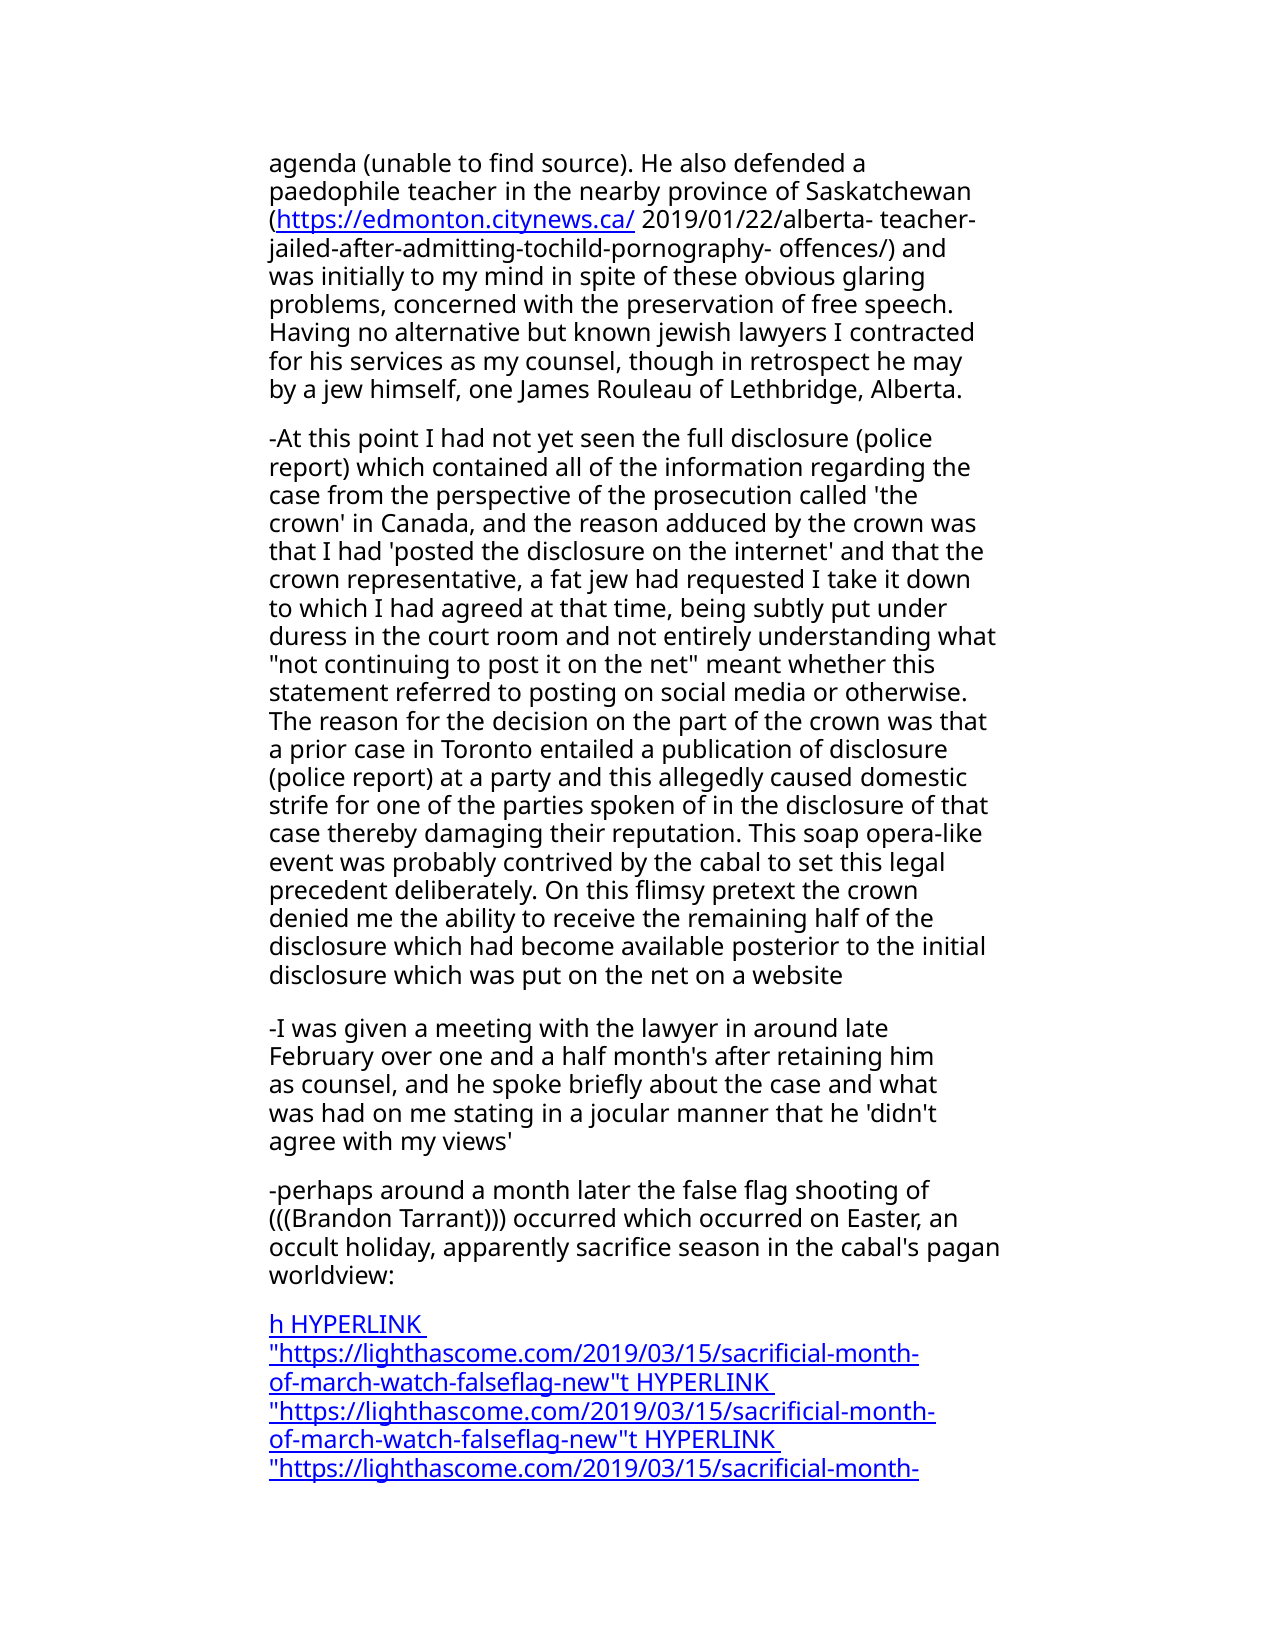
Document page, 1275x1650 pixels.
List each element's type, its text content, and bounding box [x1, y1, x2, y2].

text -perhaps around a month later the false flag shooting of (((Brandon Tarrant))) occurred which occurred on Easter, an occult holiday, apparently sacrifice season in the cabal's pagan worldview: [268, 1177, 1002, 1290]
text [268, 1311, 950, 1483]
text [268, 150, 994, 404]
text -I was given a meeting with the lawyer in around late February over one and a half month's after retaining him as counsel, and he spoke briefly about the case and what was had on me stating in a jocular manner that he 'didn't agree with my views' [268, 1015, 960, 1156]
text -At this point I had not yet seen the full disclosure (police report) which contained all of the information regarding the case from the perspective of the prosecution called 'the crown' in Canada, and the reason adduced by the crown was that I had 'posted the disclosure on the internet' and that the crown representative, a fat jew had requested I take it down to which I had agreed at that time, being subtly put under duress in the court room and not entirely understanding what "not continuing to post it on the net" meant whether this statement referred to posting on social media or otherwise. The reason for the decision on the part of the crown was that a prior case in Toronto entailed a publication of disclosure (police report) at a party and this allegedly caused domestic strife for one of the parties spoken of in the disclosure of that case thereby damaging their reputation. This soap opera-like event was probably contrived by the cabal to set this legal precedent deliberately. On this flimsy pretext the crown denied me the ability to receive the remaining half of the disclosure which had become available posterior to the initial disclosure which was put on the net on a website [268, 425, 998, 990]
